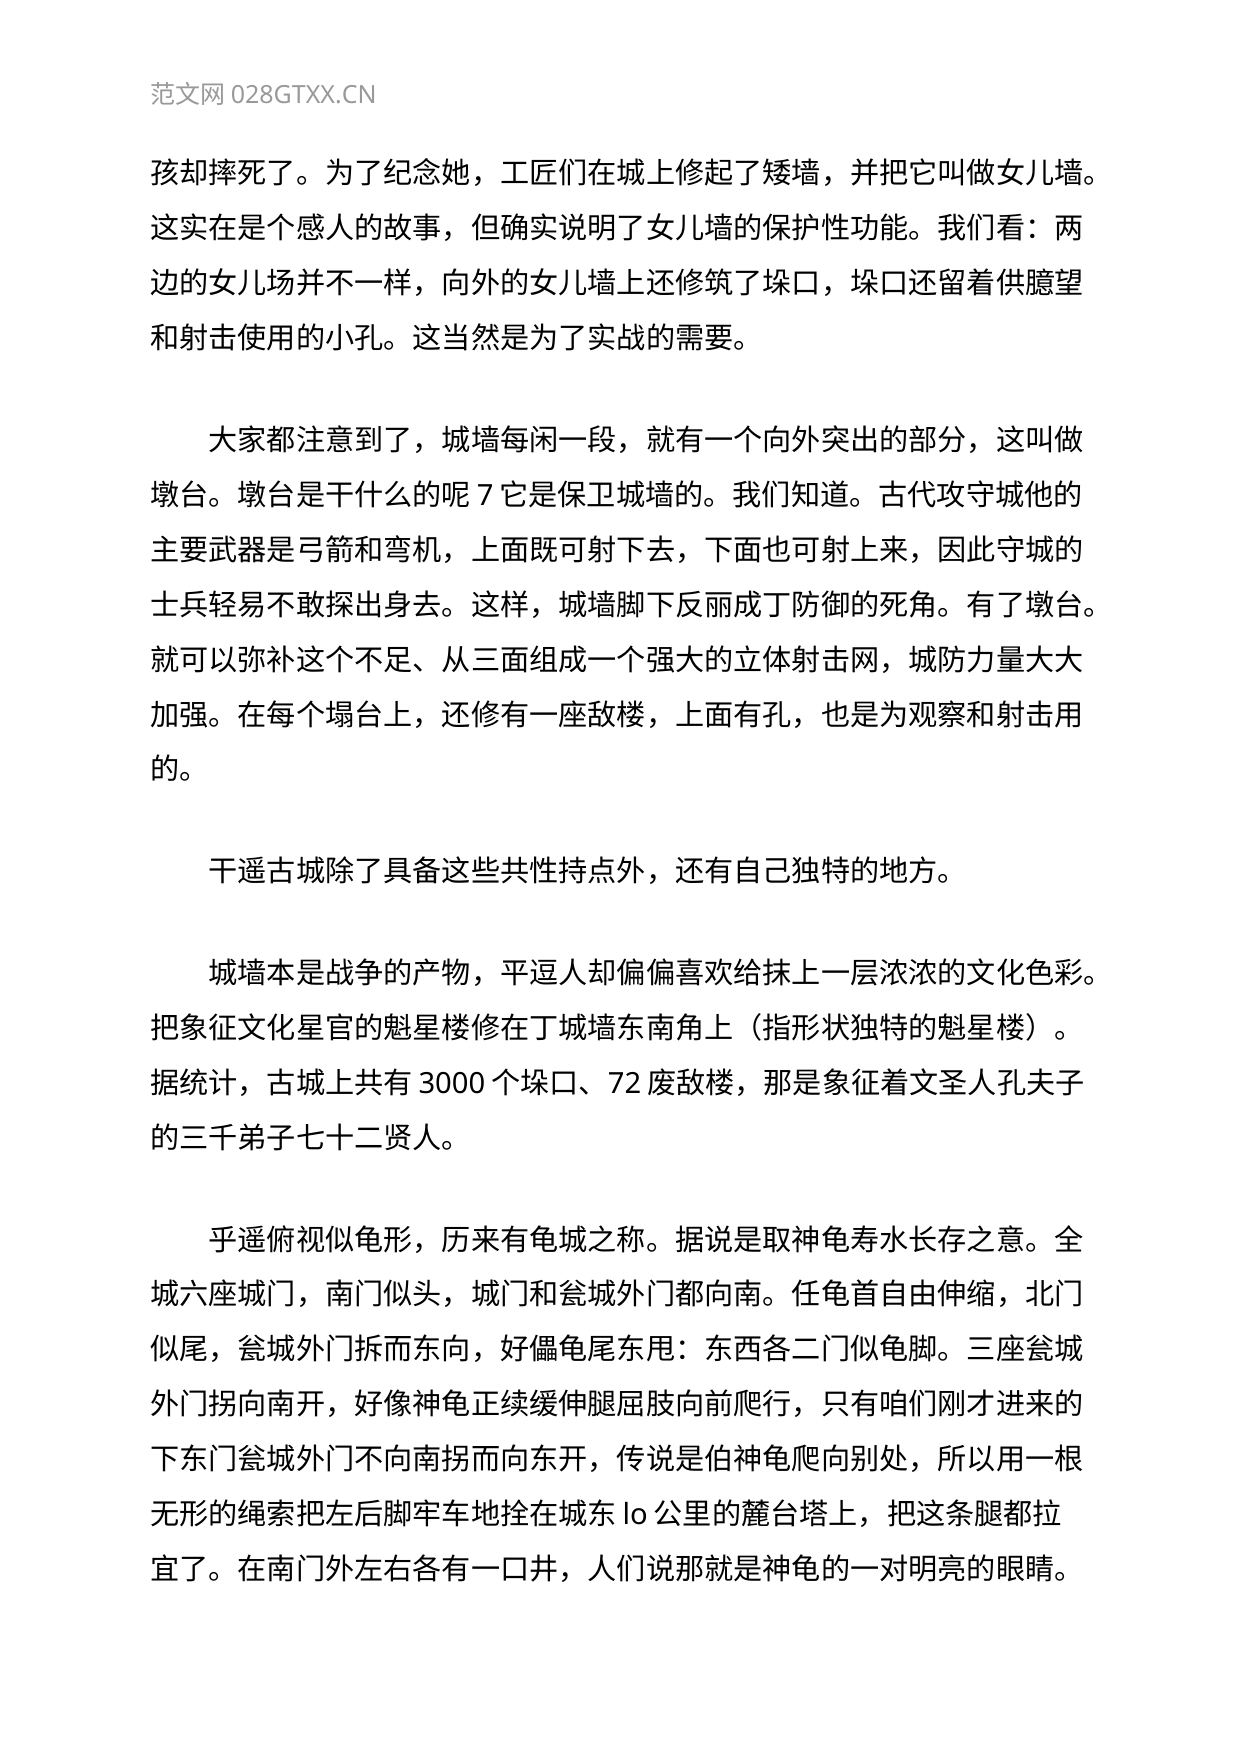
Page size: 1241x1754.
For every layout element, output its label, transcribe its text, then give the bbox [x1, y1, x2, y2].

text 干遥古城除了具备这些共性持点外，还有自己独特的地方。 [150, 848, 1090, 890]
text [150, 1216, 1090, 1588]
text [150, 150, 1090, 357]
text 城墙本是战争的产物，平逗人却偏偏喜欢给抹上一层浓浓的文化色彩。把象征文化星官的魁星楼修在丁城墙东南角上（指形状独特的魁星楼）。据统计，古城上共有3000个垛口、72废敌楼，那是象征着文圣人孔夫子的三千弟子七十二贤人。 [150, 949, 1090, 1157]
text 大家都注意到了，城墙每闲一段，就有一个向外突出的部分，这叫做墩台。墩台是干什么的呢7它是保卫城墙的。我们知道。古代攻守城他的主要武器是弓箭和弯机，上面既可射下去，下面也可射上来，因此守城的士兵轻易不敢探出身去。这样，城墙脚下反丽成丁防御的死角。有了墩台。就可以弥补这个不足、从三面组成一个强大的立体射击网，城防力量大大加强。在每个塌台上，还修有一座敌楼，上面有孔，也是为观察和射击用的。 [150, 416, 1090, 788]
